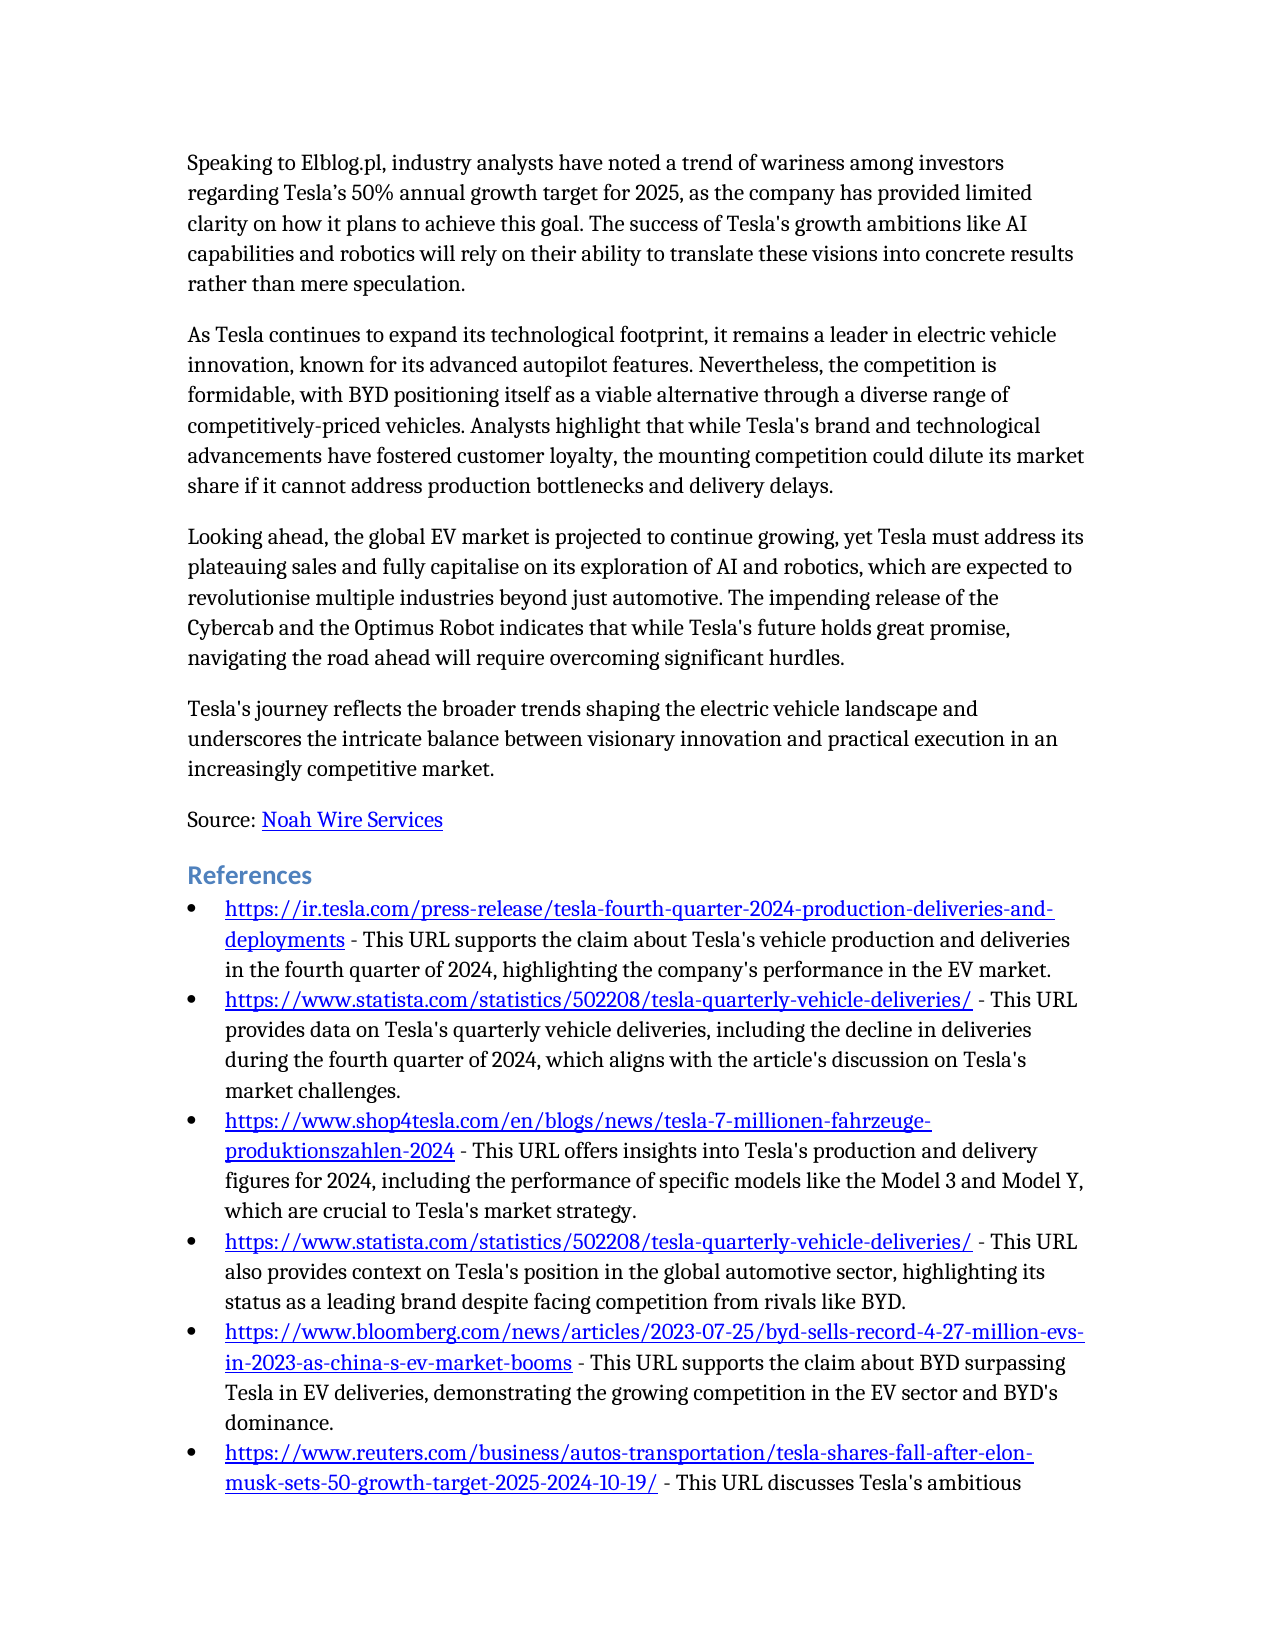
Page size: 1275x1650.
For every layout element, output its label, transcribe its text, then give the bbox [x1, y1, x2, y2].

list https://ir.tesla.com/press-release/tesla-fourth-quarter-2024-production-deliveries-and-deployments - This URL supports the claim about Tesla's vehicle production and deliveries in the fourth quarter of 2024, highlighting the company's performance in the EV market. [187, 896, 1087, 983]
list https://www.statista.com/statistics/502208/tesla-quarterly-vehicle-deliveries/ - This URL also provides context on Tesla's position in the global automotive sector, highlighting its status as a leading brand despite facing competition from rivals like BYD. [187, 1228, 1087, 1315]
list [187, 1440, 1087, 1497]
text Looking ahead, the global EV market is projected to continue growing, yet Tesla must address its plateauing sales and fully capitalise on its exploration of AI and robotics, which are expected to revolutionise multiple industries beyond just automotive. The impending release of the Cybercab and the Optimus Robot indicates that while Tesla's future holds great promise, navigating the road ahead will require overcoming significant hurdles. [187, 524, 1087, 671]
list https://www.statista.com/statistics/502208/tesla-quarterly-vehicle-deliveries/ - This URL provides data on Tesla's quarterly vehicle deliveries, including the decline in deliveries during the fourth quarter of 2024, which aligns with the article's discussion on Tesla's market challenges. [187, 987, 1087, 1104]
text As Tesla continues to expand its technological footprint, it remains a leader in electric vehicle innovation, known for its advanced autopilot features. Nevertheless, the competition is formidable, with BYD positioning itself as a viable alternative through a diverse range of competitively-priced vehicles. Analysts highlight that while Tesla's brand and technological advancements have fostered customer loyalty, the mounting competition could dilute its market share if it cannot address production bottlenecks and delivery delays. [187, 322, 1087, 499]
subtitle References [187, 858, 1087, 891]
text Speaking to Elblog.pl, industry analysts have noted a trend of wariness among investors regarding Tesla’s 50% annual growth target for 2025, as the company has provided limited clarity on how it plans to achieve this goal. The success of Tesla's growth ambitions like AI capabilities and robotics will rely on their ability to translate these visions into concrete results rather than mere speculation. [187, 150, 1087, 297]
text Tesla's journey reflects the broader trends shaping the electric vehicle landscape and underscores the intricate balance between visionary innovation and practical execution in an increasingly competitive market. [187, 696, 1087, 783]
text Source: Noah Wire Services [187, 807, 1087, 834]
list https://www.bloomberg.com/news/articles/2023-07-25/byd-sells-record-4-27-million-evs-in-2023-as-china-s-ev-market-booms - This URL supports the claim about BYD surpassing Tesla in EV deliveries, demonstrating the growing competition in the EV sector and BYD's dominance. [187, 1319, 1087, 1436]
list https://www.shop4tesla.com/en/blogs/news/tesla-7-millionen-fahrzeuge-produktionszahlen-2024 - This URL offers insights into Tesla's production and delivery figures for 2024, including the performance of specific models like the Model 3 and Model Y, which are crucial to Tesla's market strategy. [187, 1108, 1087, 1225]
